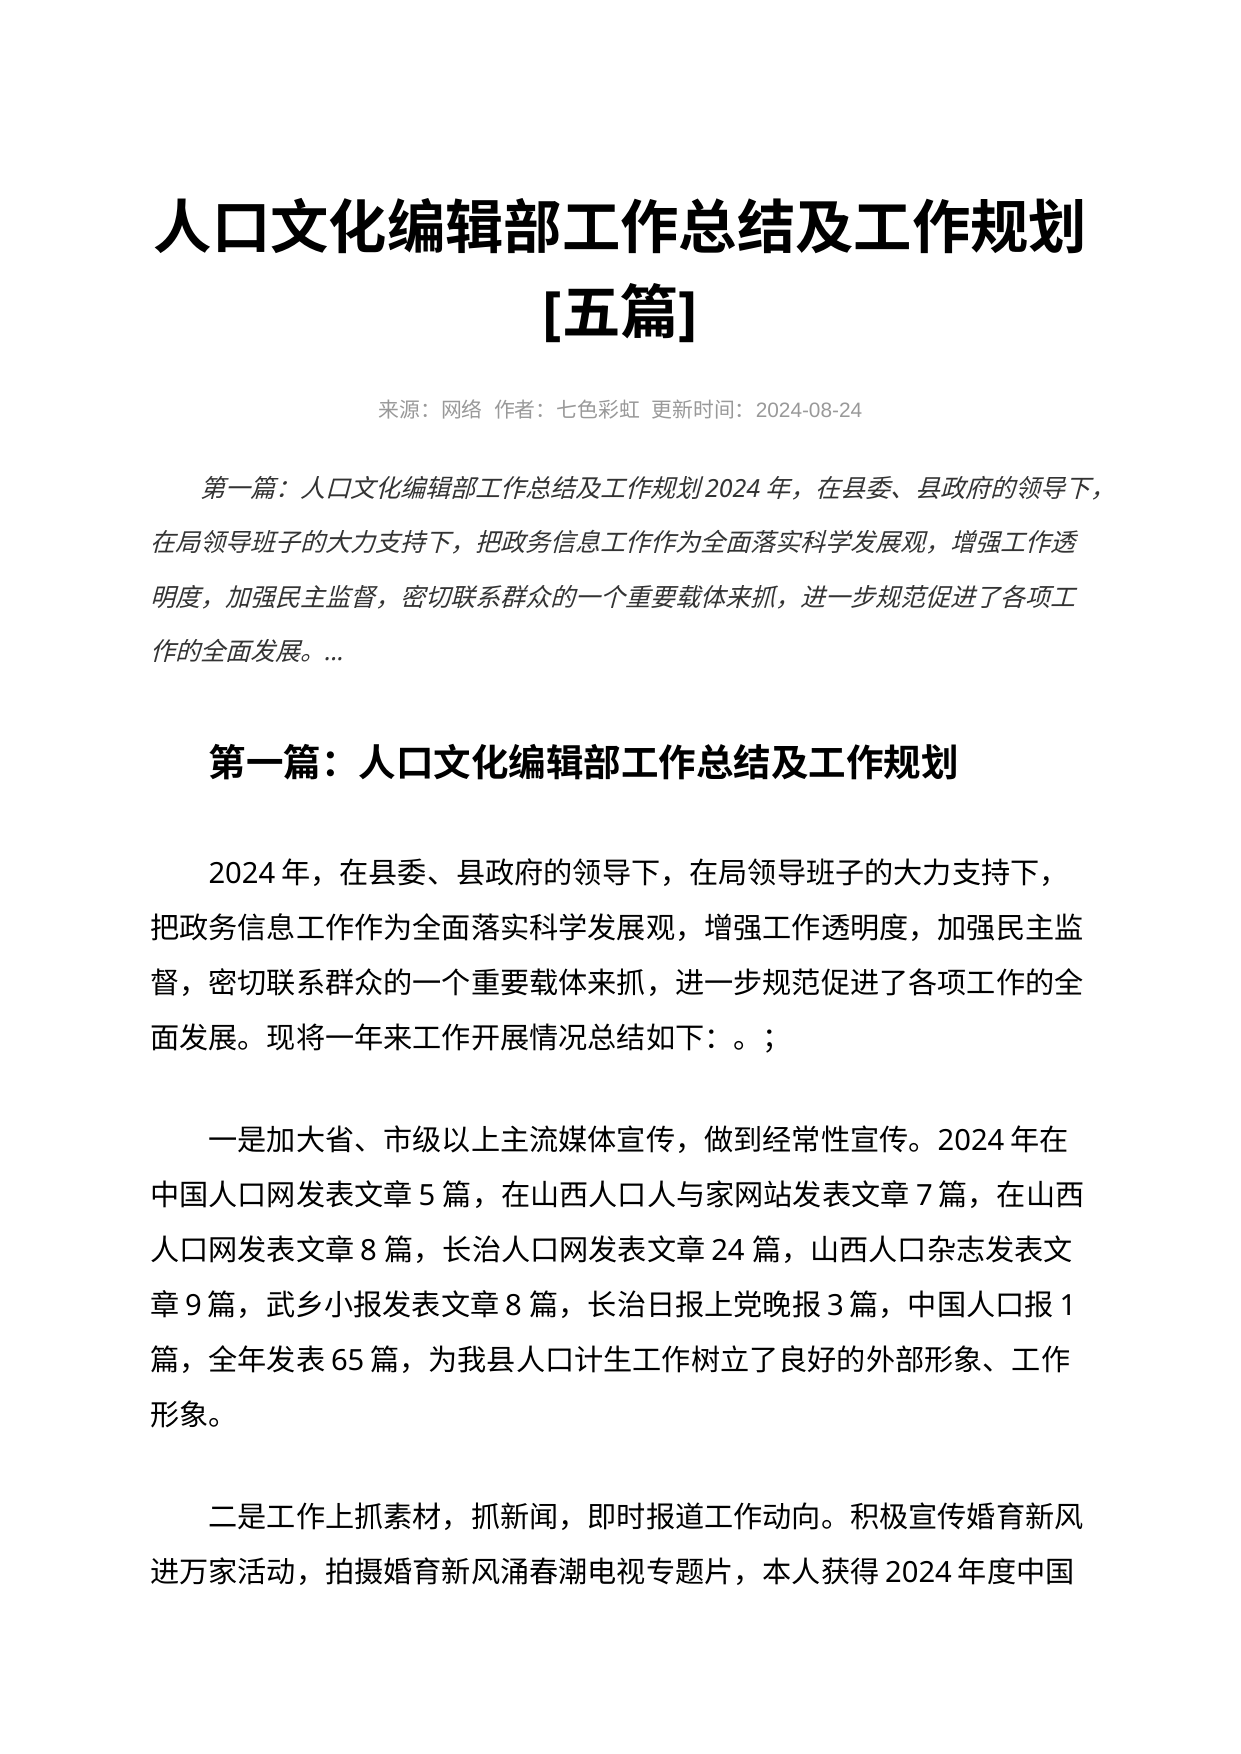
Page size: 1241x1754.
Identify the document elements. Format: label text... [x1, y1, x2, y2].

text 第一篇：人口文化编辑部工作总结及工作规划 [150, 733, 1090, 787]
text 2024年，在县委、县政府的领导下，在局领导班子的大力支持下，把政务信息工作作为全面落实科学发展观，增强工作透明度，加强民主监督，密切联系群众的一个重要载体来抓，进一步规范促进了各项工作的全面发展。现将一年来工作开展情况总结如下：。； [150, 850, 1090, 1057]
text 来源：网络 作者：七色彩虹 更新时间：2024-08-24 [150, 397, 1090, 421]
text 一是加大省、市级以上主流媒体宣传，做到经常性宣传。2024年在中国人口网发表文章5 篇，在山西人口人与家网站发表文章 7篇，在山西人口网发表文章8 篇，长治人口网发表文章24 篇，山西人口杂志发表文章9篇，武乡小报发表文章8 篇，长治日报上党晚报3篇，中国人口报1篇，全年发表65篇，为我县人口计生工作树立了良好的外部形象、工作形象。 [150, 1117, 1090, 1434]
text 第一篇：人口文化编辑部工作总结及工作规划2024年，在县委、县政府的领导下，在局领导班子的大力支持下，把政务信息工作作为全面落实科学发展观，增强工作透明度，加强民主监督，密切联系群众的一个重要载体来抓，进一步规范促进了各项工作的全面发展。... [150, 468, 1090, 668]
subtitle 人口文化编辑部工作总结及工作规划[五篇] [150, 181, 1090, 351]
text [150, 1493, 1090, 1591]
